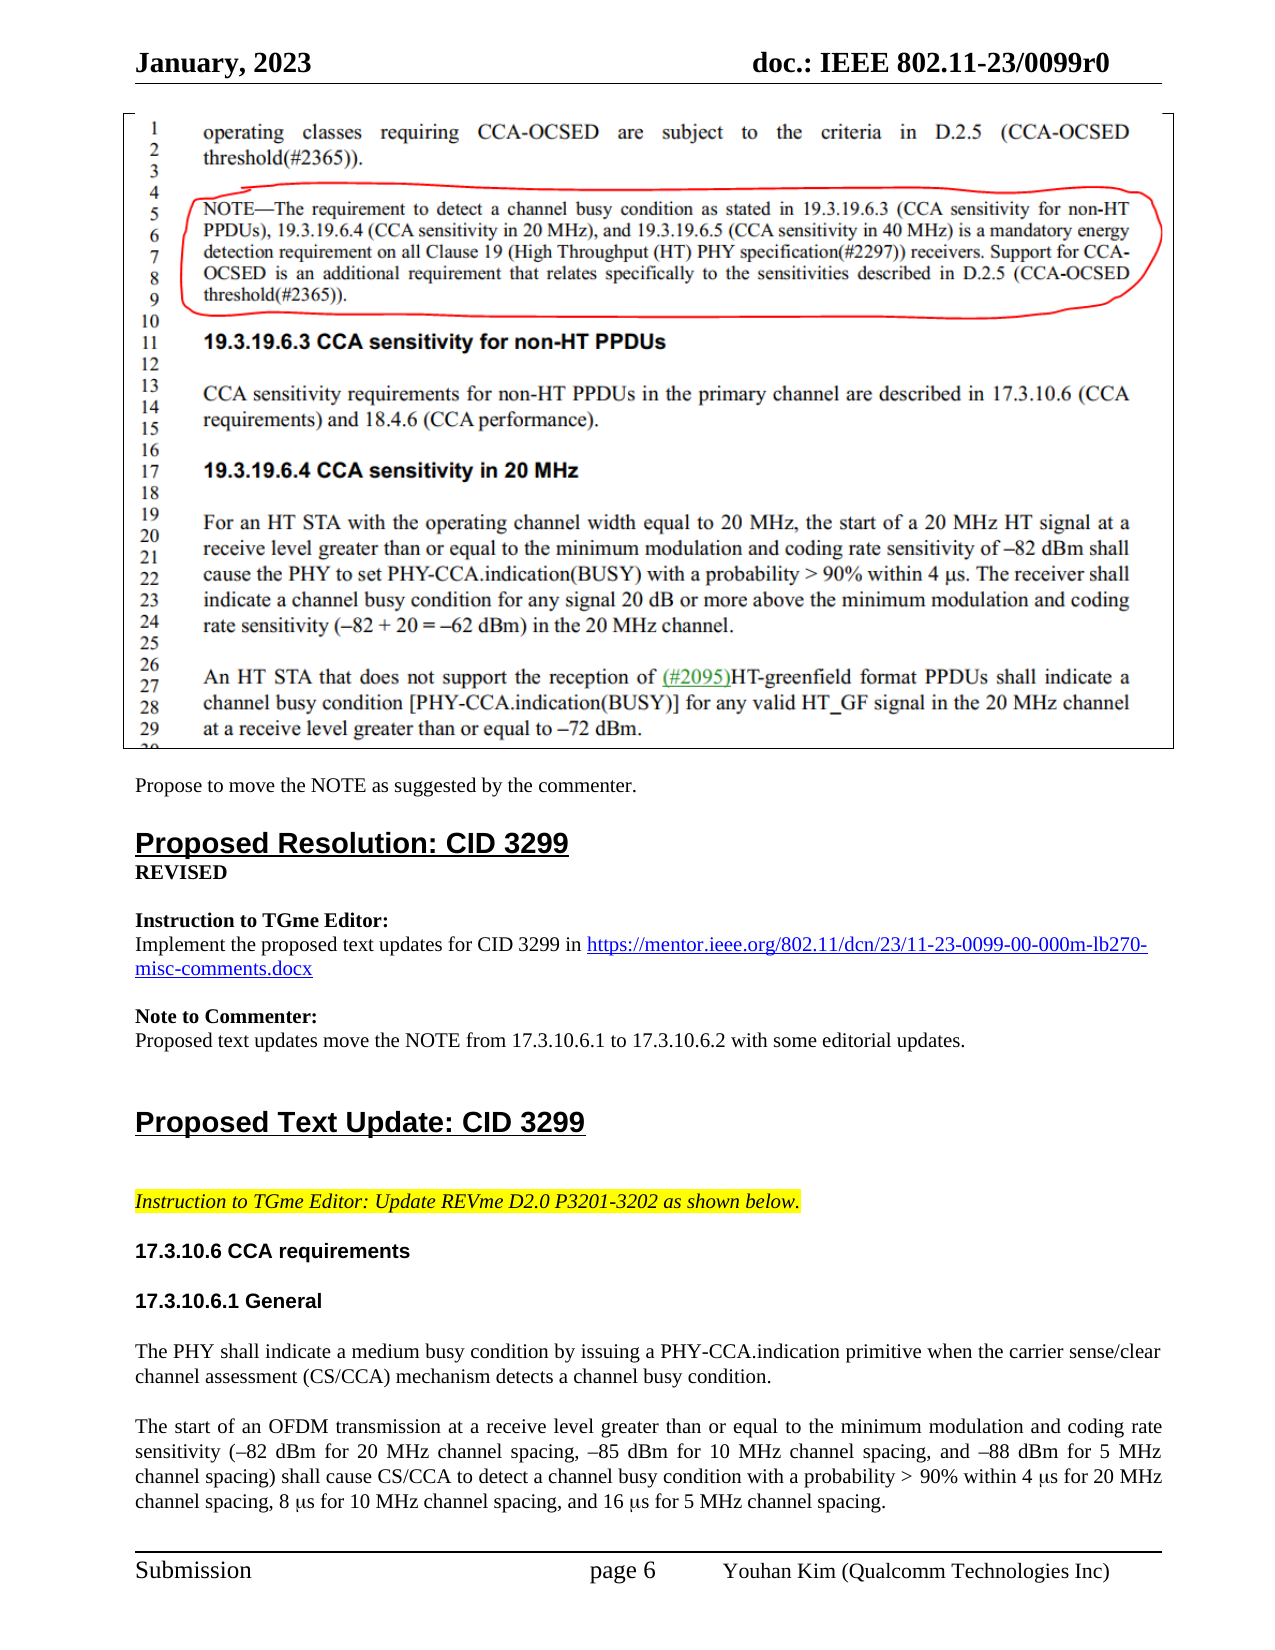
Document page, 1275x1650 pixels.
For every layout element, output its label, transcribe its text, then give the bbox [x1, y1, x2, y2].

text Propose to move the NOTE as suggested by the commenter. [135, 773, 1162, 797]
text 17.3.10.6 CCA requirements [135, 1238, 1162, 1263]
text Proposed text updates move the NOTE from 17.3.10.6.1 to 17.3.10.6.2 with some editorial updates. [135, 1028, 1162, 1052]
picture [135, 113, 1163, 748]
table_header [1163, 114, 1173, 748]
text Instruction to TGme Editor: [135, 908, 1162, 932]
text The start of an OFDM transmission at a receive level greater than or equal to the minimum modulation and coding rate sensitivity (–82 dBm for 20 MHz channel spacing, –85 dBm for 10 MHz channel spacing, and –88 dBm for 5 MHz channel spacing) shall cause CS/CCA to detect a channel busy condition with a probability > 90% within 4 ms for 20 MHz channel spacing, 8 ms for 10 MHz channel spacing, and 16 ms for 5 MHz channel spacing. [135, 1413, 1162, 1513]
subtitle Proposed Text Update: CID 3299 [135, 1105, 1162, 1139]
text Note to Commenter: [135, 1004, 1162, 1028]
text REVISED [135, 860, 1162, 884]
text Instruction to TGme Editor: Update REVme D2.0 P3201-3202 as shown below. [135, 1188, 1162, 1213]
text The PHY shall indicate a medium busy condition by issuing a PHY-CCA.indication primitive when the carrier sense/clear channel assessment (CS/CCA) mechanism detects a channel busy condition. [135, 1338, 1162, 1388]
text Implement the proposed text updates for CID 3299 in https://mentor.ieee.org/802.11/dcn/23/11-23-0099-00-000m-lb270-misc-comments.docx [135, 932, 1162, 980]
table_header [124, 114, 135, 748]
text 17.3.10.6.1 General [135, 1288, 1162, 1313]
subtitle Proposed Resolution: CID 3299 [135, 826, 1162, 860]
